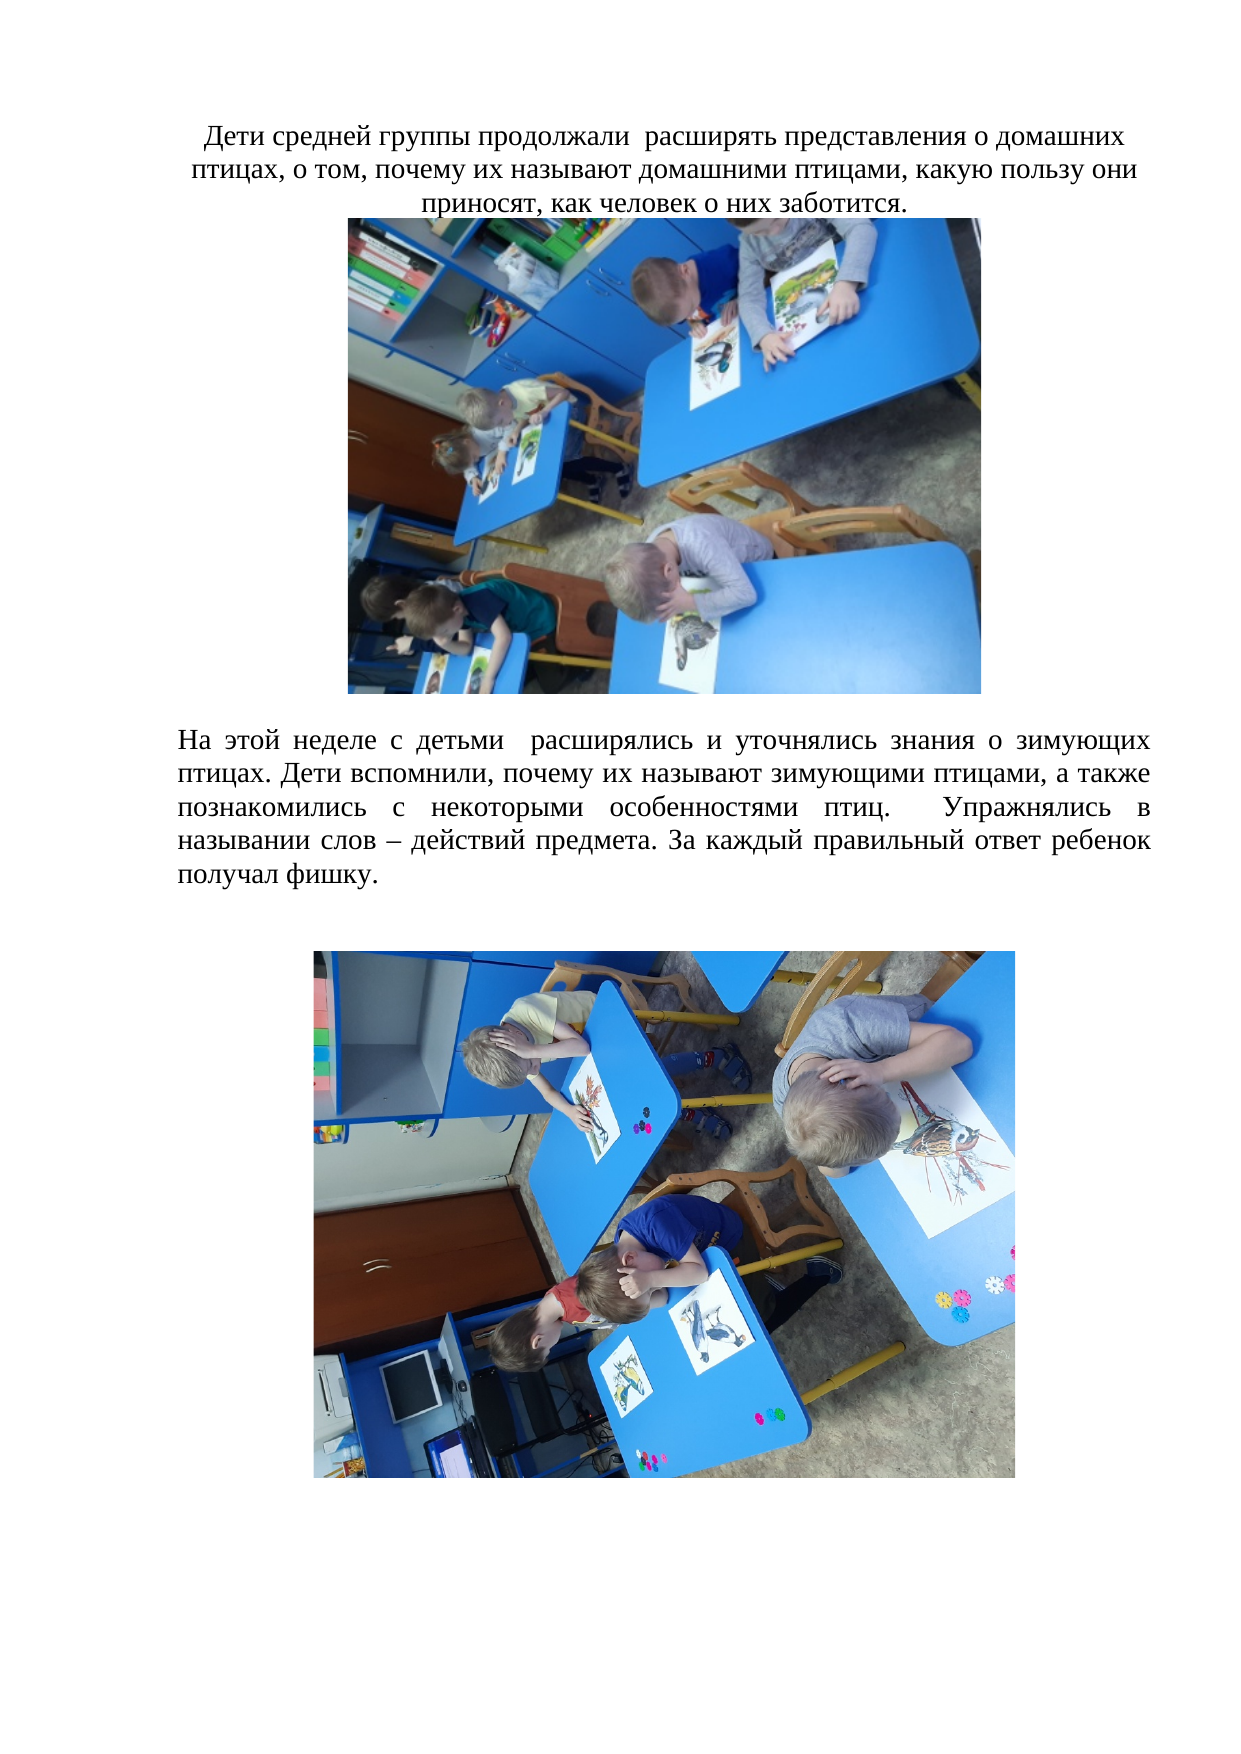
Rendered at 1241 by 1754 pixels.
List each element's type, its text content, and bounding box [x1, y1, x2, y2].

text Дети средней группы продолжали расширять представления о домашних птицах, о том, почему их называют домашними птицами, какую пользу они приносят, как человек о них заботится. [177, 118, 1152, 219]
picture [313, 951, 1016, 1478]
text На этой неделе с детьми расширялись и уточнялись знания о зимующих птицах. Дети вспомнили, почему их называют зимующими птицами, а также познакомились с некоторыми особенностями птиц. Упражнялись в назывании слов – действий предмета. За каждый правильный ответ ребенок получал фишку. [177, 722, 1152, 889]
picture [347, 218, 982, 694]
